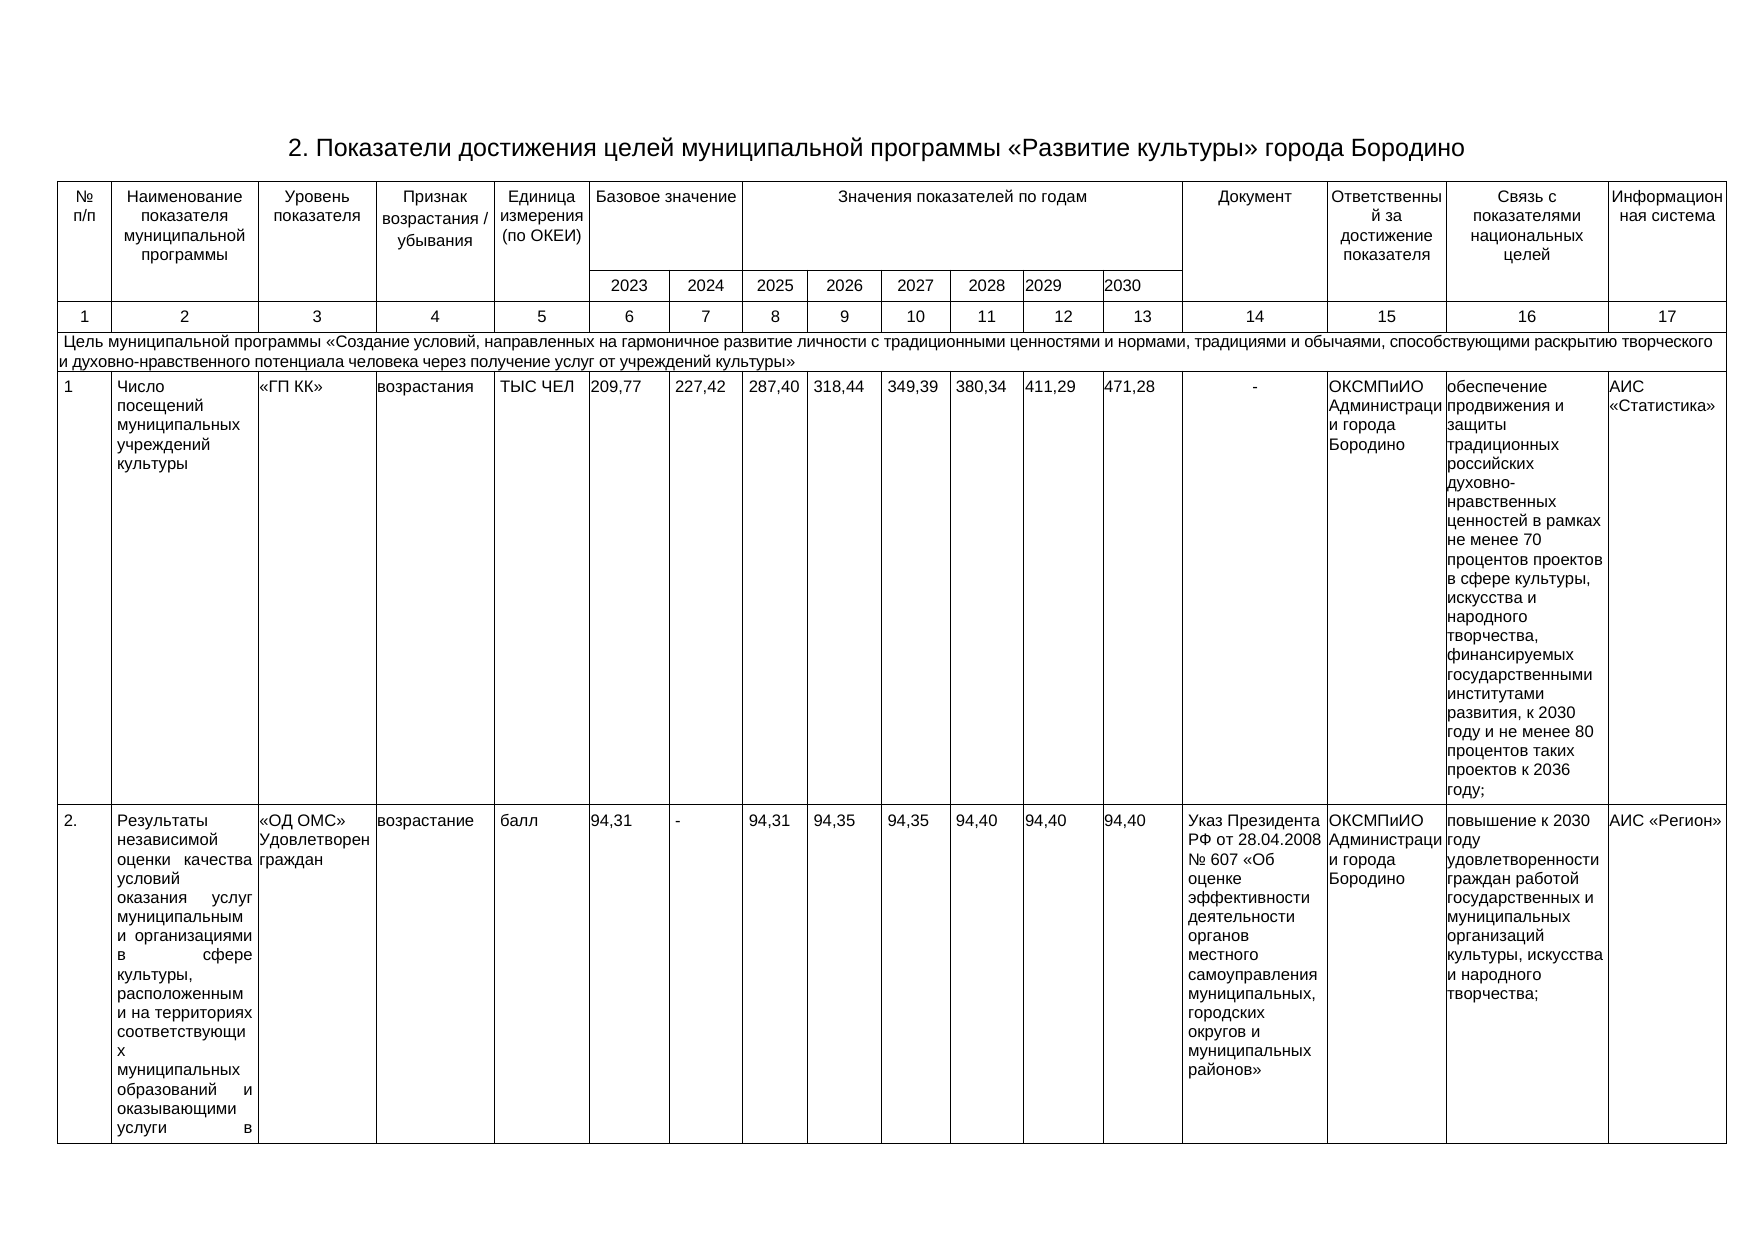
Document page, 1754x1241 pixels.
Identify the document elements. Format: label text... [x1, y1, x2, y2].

table_cell 16 [1447, 302, 1608, 332]
table_cell АИС «Статистика» [1609, 372, 1726, 804]
table_cell 12 [1024, 302, 1103, 332]
table_cell 2029 [1024, 271, 1103, 301]
table_cell 349,39 [882, 372, 950, 804]
table_cell 2. [58, 805, 111, 1143]
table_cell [1183, 805, 1327, 1143]
table_cell 2026 [808, 271, 881, 301]
text 2. Показатели достижения целей муниципальной программы «Развитие культуры» города Бородино [118, 133, 1636, 162]
table_cell 2030 [1104, 271, 1182, 301]
table_cell 2023 [590, 271, 669, 301]
table_cell АИС «Регион» [1609, 805, 1726, 1143]
table_cell 411,29 [1024, 372, 1103, 804]
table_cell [1328, 805, 1446, 1143]
table_cell 2027 [882, 271, 950, 301]
table_cell 318,44 [808, 372, 881, 804]
table_cell 380,34 [951, 372, 1023, 804]
table_cell 287,40 [743, 372, 807, 804]
table_cell 2024 [670, 271, 742, 301]
table_cell 94,40 [1104, 805, 1182, 1143]
table_cell 94,31 [743, 805, 807, 1143]
table_cell 5 [495, 302, 589, 332]
table_header Связь с показателями национальных целей [1447, 182, 1608, 301]
table_cell 13 [1104, 302, 1182, 332]
table_header Значения показателей по годам [743, 182, 1182, 269]
table_header Базовое значение [590, 182, 742, 269]
table_cell [1328, 270, 1446, 301]
table_header Документ [1183, 182, 1327, 301]
table_cell 2028 [951, 271, 1023, 301]
table_header Признак возрастания / убывания [377, 182, 494, 301]
table_cell ОКСМПиИО Администрации города Бородино [1328, 372, 1446, 804]
table_cell 4 [377, 302, 494, 332]
table_cell 94,40 [1024, 805, 1103, 1143]
table_cell 1 [58, 302, 111, 332]
table_cell 7 [670, 302, 742, 332]
table_cell 2025 [743, 271, 807, 301]
table_cell - [1183, 372, 1327, 804]
table_cell возрастание [377, 805, 494, 1143]
table_cell Число посещений муниципальных учреждений культуры [112, 372, 258, 804]
table_header Ответственный за достижение показателя [1328, 182, 1446, 269]
table_cell 2 [112, 302, 258, 332]
table_cell 3 [259, 302, 376, 332]
table_cell 6 [590, 302, 669, 332]
table_cell 94,35 [882, 805, 950, 1143]
table_cell 15 [1328, 302, 1446, 332]
table_header Информационная система [1609, 182, 1726, 301]
table_header № п/п [58, 182, 111, 301]
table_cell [1447, 805, 1608, 1143]
table_cell 9 [808, 302, 881, 332]
table_cell 10 [882, 302, 950, 332]
table_cell Цель муниципальной программы «Создание условий, направленных на гармоничное развитие личности с традиционными ценностями и нормами, традициями и обычаями, способствующими раскрытию творческого и духовно-нравственного потенциала человека через получение услуг от учреждений культуры» [58, 333, 1726, 371]
table_cell ТЫС ЧЕЛ [495, 372, 589, 804]
table_cell 471,28 [1104, 372, 1182, 804]
table_cell - [670, 805, 742, 1143]
table_cell 17 [1609, 302, 1726, 332]
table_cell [112, 805, 258, 1143]
table_cell 227,42 [670, 372, 742, 804]
table_cell 14 [1183, 302, 1327, 332]
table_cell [259, 805, 376, 1143]
table_header Наименование показателя муниципальной программы [112, 182, 258, 301]
table_header Уровень показателя [259, 182, 376, 301]
table_cell 209,77 [590, 372, 669, 804]
table_cell возрастания [377, 372, 494, 804]
table_cell 8 [743, 302, 807, 332]
table_cell обеспечение продвижения и защиты традиционных российских духовно-нравственных ценностей в рамках не менее 70 процентов проектов в сфере культуры, искусства и народного творчества, финансируемых государственными институтами развития, к 2030 году и не менее 80 процентов таких проектов к 2036 году; [1447, 372, 1608, 804]
table_cell 94,35 [808, 805, 881, 1143]
table_cell 11 [951, 302, 1023, 332]
table_cell 94,31 [590, 805, 669, 1143]
table_cell 1 [58, 372, 111, 804]
table_cell балл [495, 805, 589, 1143]
table_cell «ГП КК» [259, 372, 376, 804]
table_header Единица измерения (по ОКЕИ) [495, 182, 589, 301]
table_cell 94,40 [951, 805, 1023, 1143]
